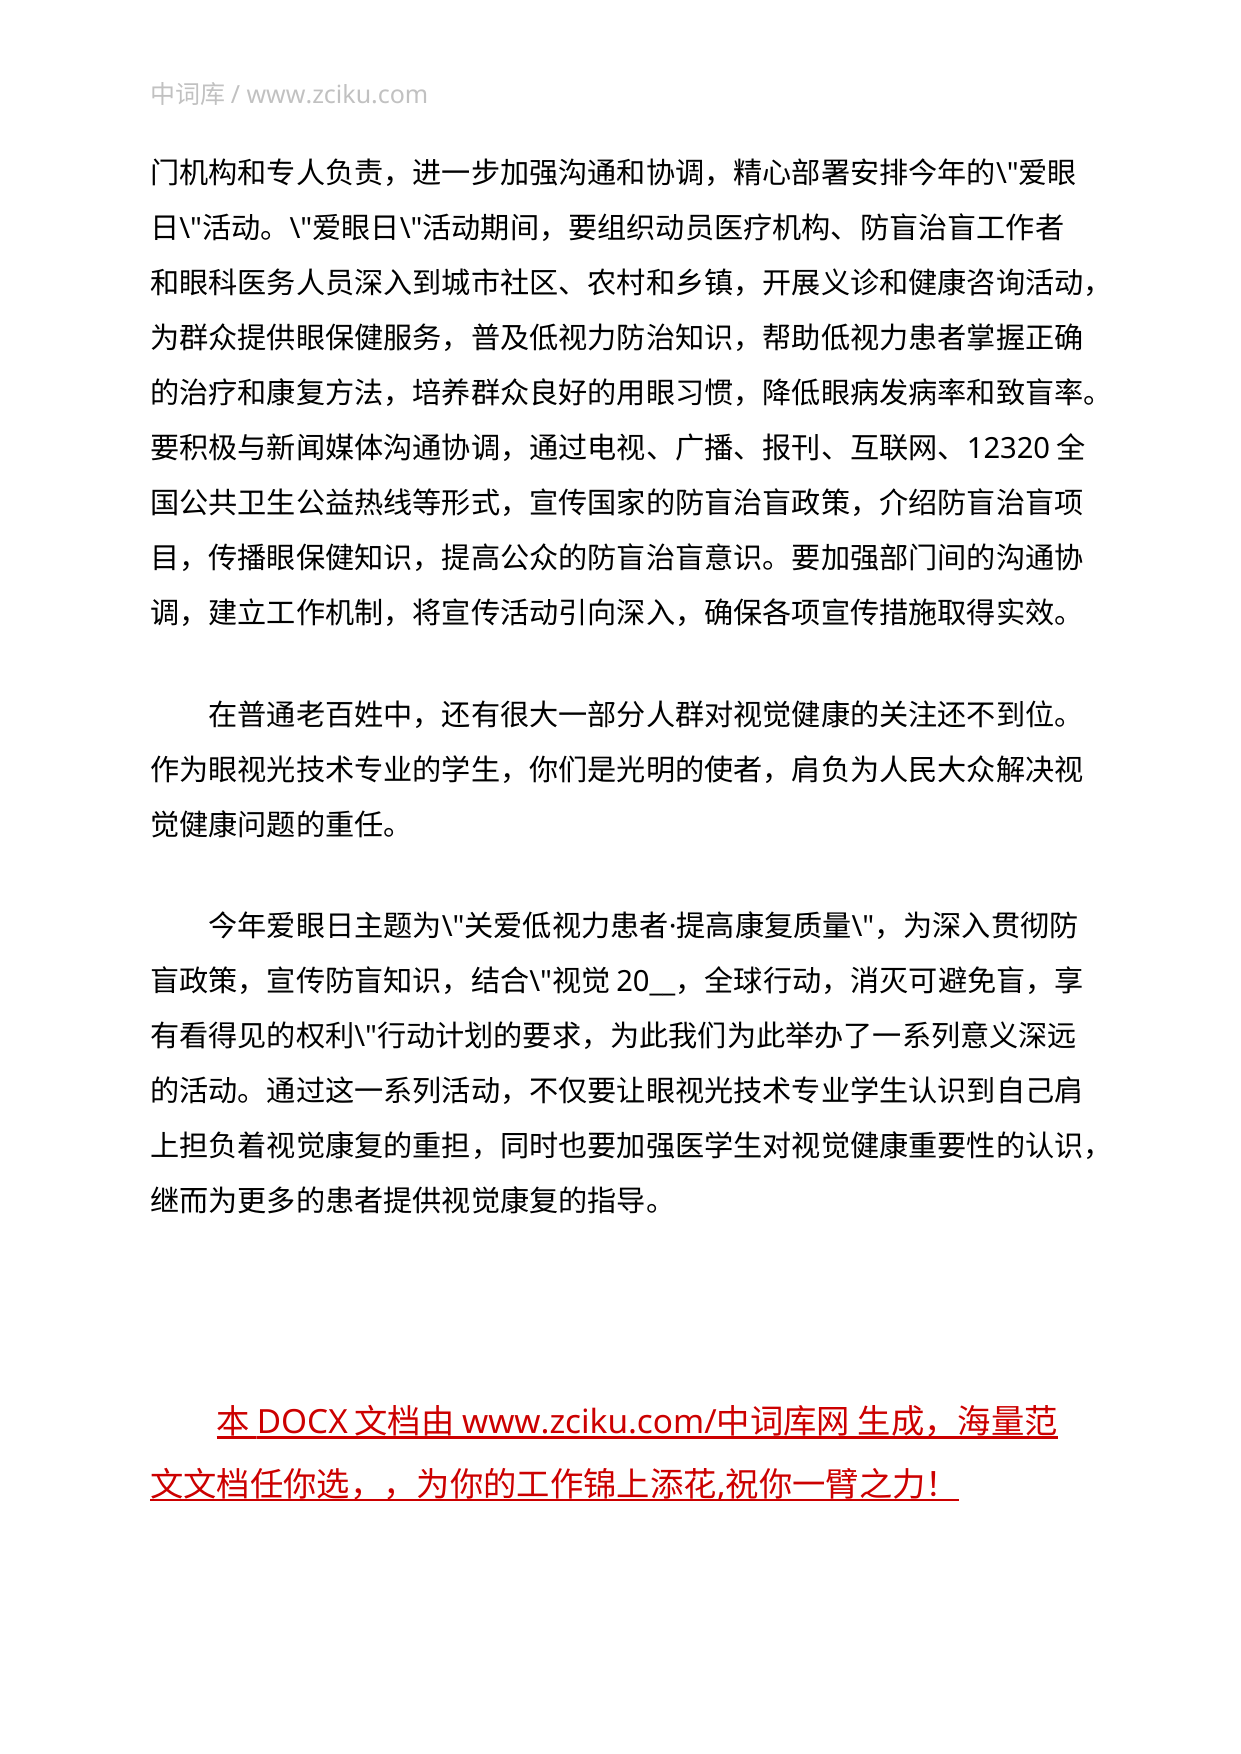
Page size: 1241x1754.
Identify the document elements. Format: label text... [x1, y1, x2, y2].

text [150, 150, 1090, 632]
text 在普通老百姓中，还有很大一部分人群对视觉健康的关注还不到位。作为眼视光技术专业的学生，你们是光明的使者，肩负为人民大众解决视觉健康问题的重任。 [150, 691, 1090, 843]
text 今年爱眼日主题为\"关爱低视力患者·提高康复质量\"，为深入贯彻防盲政策，宣传防盲知识，结合\"视觉20__，全球行动，消灭可避免盲，享有看得见的权利\"行动计划的要求，为此我们为此举办了一系列意义深远的活动。通过这一系列活动，不仅要让眼视光技术专业学生认识到自己肩上担负着视觉康复的重担，同时也要加强医学生对视觉健康重要性的认识，继而为更多的患者提供视觉康复的指导。 [150, 903, 1090, 1220]
text 本DOCX文档由 www.zciku.com/中词库网 生成，海量范文文档任你选，，为你的工作锦上添花,祝你一臂之力！ [150, 1395, 1090, 1506]
